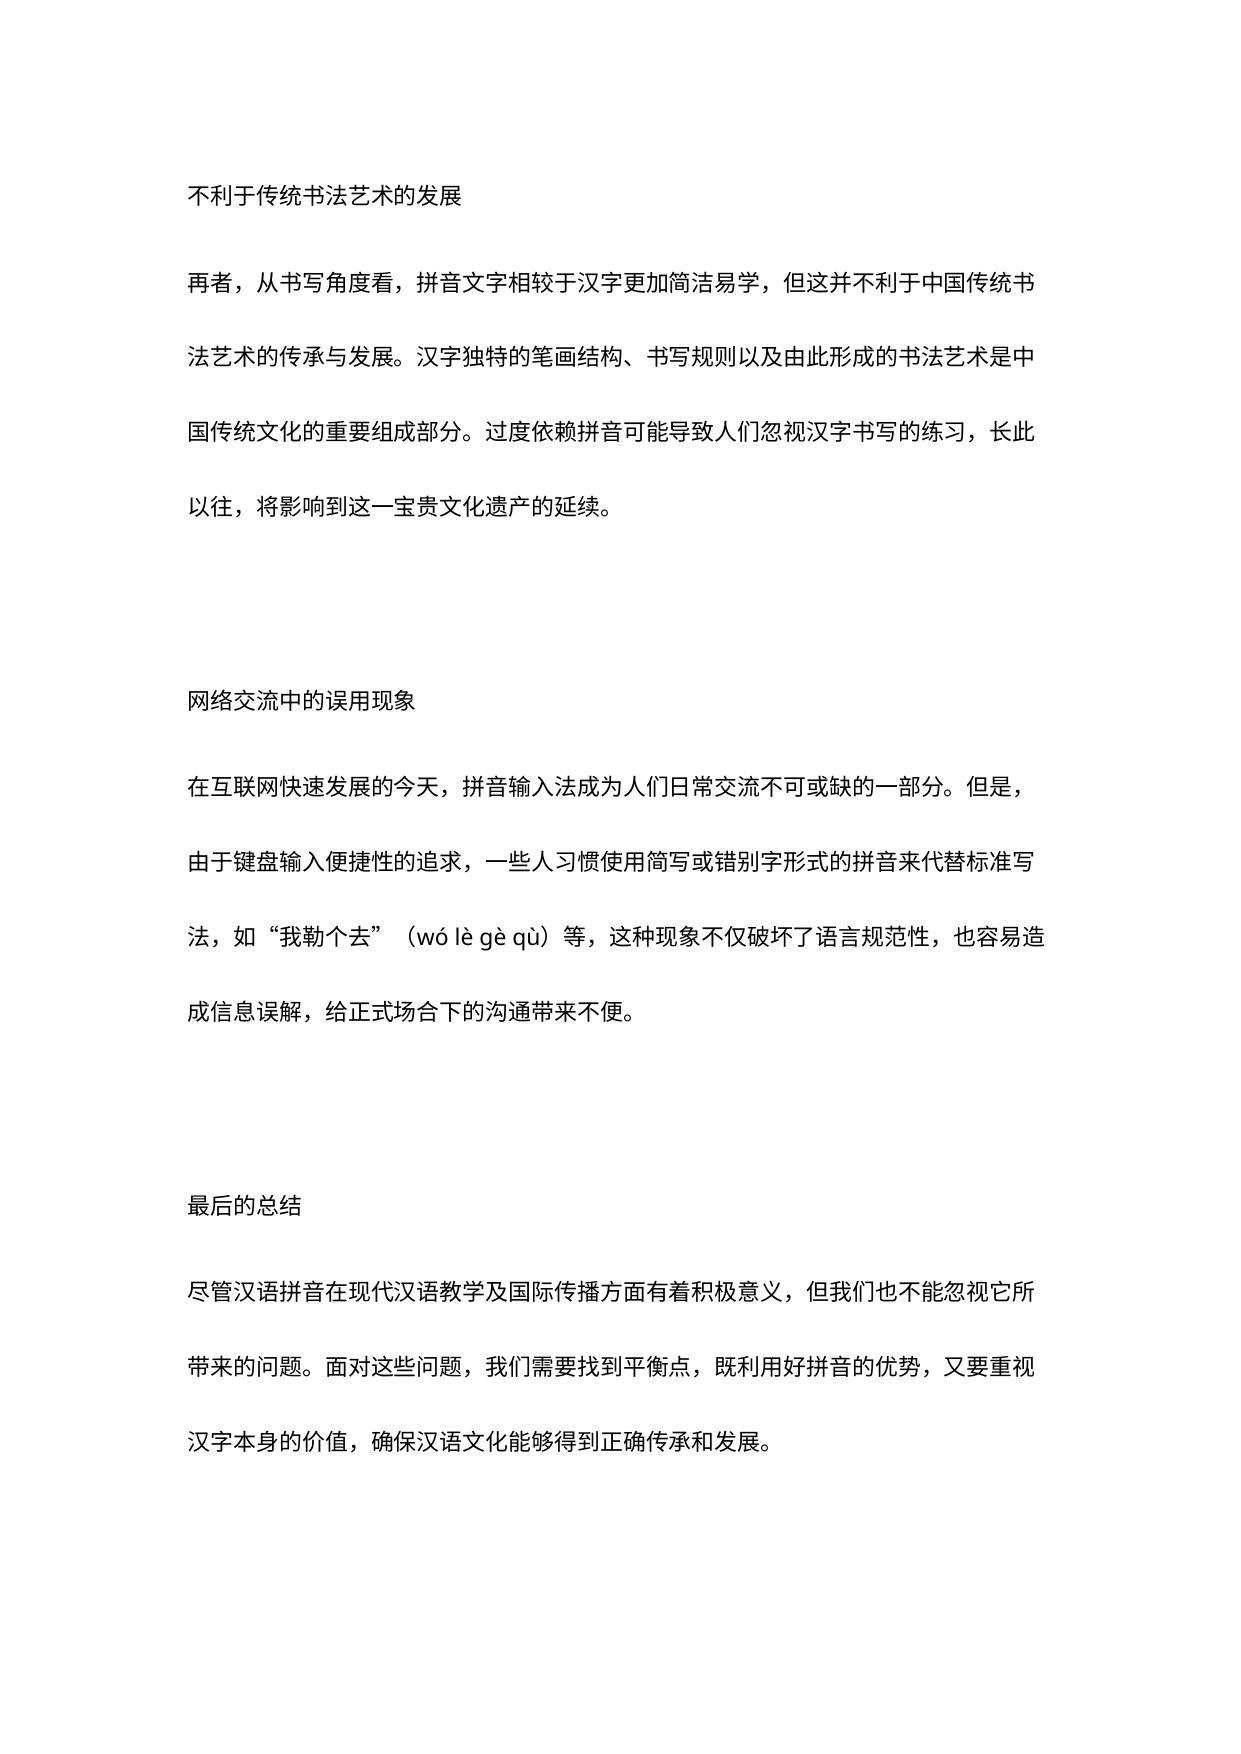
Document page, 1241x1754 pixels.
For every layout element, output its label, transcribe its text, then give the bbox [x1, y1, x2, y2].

text 在互联网快速发展的今天，拼音输入法成为人们日常交流不可或缺的一部分。但是，由于键盘输入便捷性的追求，一些人习惯使用简写或错别字形式的拼音来代替标准写法，如“我勒个去”（wó lè gè qù）等，这种现象不仅破坏了语言规范性，也容易造成信息误解，给正式场合下的沟通带来不便。 [187, 753, 1053, 1042]
text 不利于传统书法艺术的发展 [187, 162, 1053, 227]
text 网络交流中的误用现象 [187, 667, 1053, 732]
text 再者，从书写角度看，拼音文字相较于汉字更加简洁易学，但这并不利于中国传统书法艺术的传承与发展。汉字独特的笔画结构、书写规则以及由此形成的书法艺术是中国传统文化的重要组成部分。过度依赖拼音可能导致人们忽视汉字书写的练习，长此以往，将影响到这一宝贵文化遗产的延续。 [187, 248, 1053, 538]
text 尽管汉语拼音在现代汉语教学及国际传播方面有着积极意义，但我们也不能忽视它所带来的问题。面对这些问题，我们需要找到平衡点，既利用好拼音的优势，又要重视汉字本身的价值，确保汉语文化能够得到正确传承和发展。 [187, 1258, 1053, 1473]
text 最后的总结 [187, 1172, 1053, 1237]
